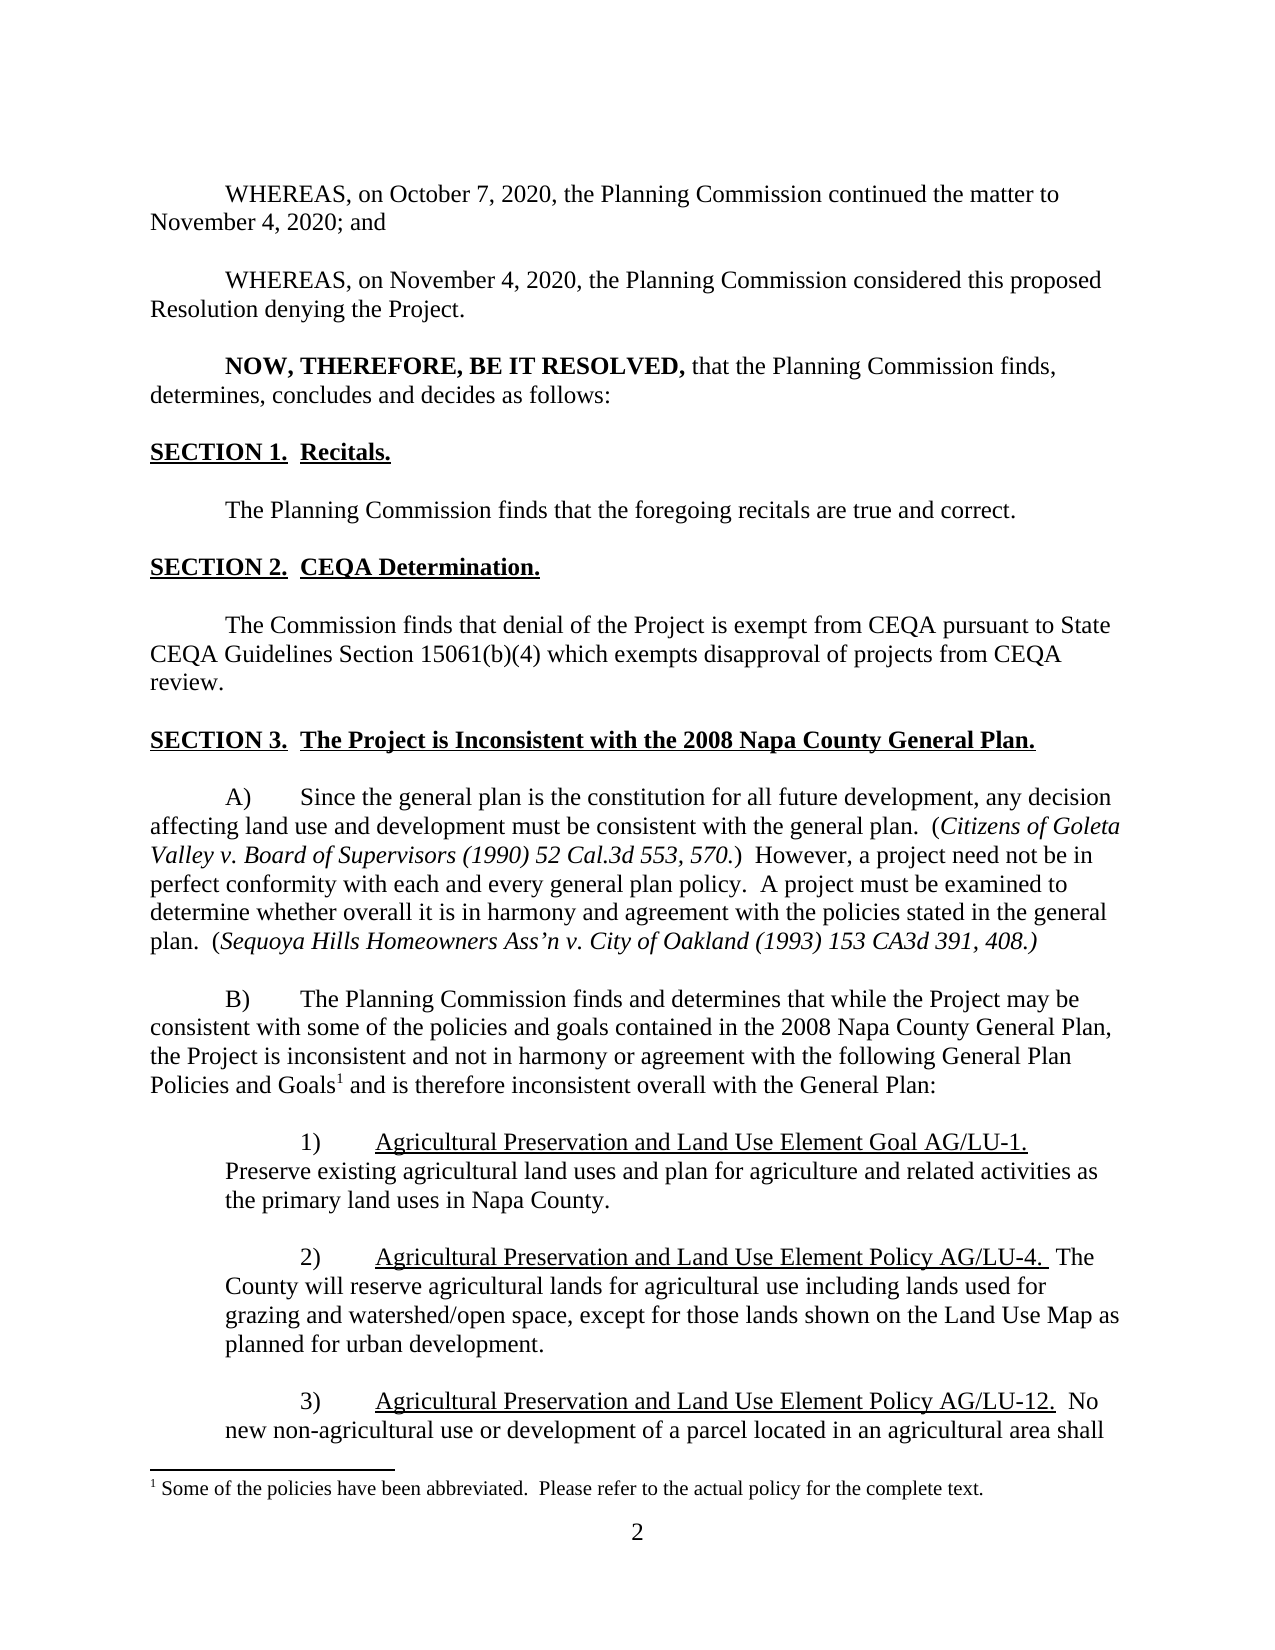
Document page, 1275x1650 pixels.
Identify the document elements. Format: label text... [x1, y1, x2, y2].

text The Planning Commission finds that the foregoing recitals are true and correct. [150, 495, 1125, 524]
subtitle SECTION 1. Recitals. [150, 437, 1125, 466]
text NOW, THEREFORE, BE IT RESOLVED, that the Planning Commission finds, determines, concludes and decides as follows: [150, 351, 1125, 409]
text SECTION 3. The Project is Inconsistent with the 2008 Napa County General Plan. [150, 725, 1125, 754]
text The Commission finds that denial of the Project is exempt from CEQA pursuant to State CEQA Guidelines Section 15061(b)(4) which exempts disapproval of projects from CEQA review. [150, 610, 1125, 696]
text A) Since the general plan is the constitution for all future development, any decision affecting land use and development must be consistent with the general plan. (Citizens of v. Board of Supervisors (1990) 52 Cal.3d 553, 570.) However, a project need not be in perfect conformity with each and every general plan policy. A project must be examined to determine whether overall it is in harmony and agreement with the policies stated in the general plan. (Sequoya Hills Homeowners Ass’n v. City of Oakland (1993) 153 CA3d 391, 408.) [150, 782, 1125, 955]
text B) The Planning Commission finds and determines that while the Project may be consistent with some of the policies and goals contained in the 2008 Napa County General Plan, the Project is inconsistent and not in harmony or agreement with the following General Plan Policies and Goals and is therefore inconsistent overall with the General Plan: [150, 984, 1125, 1099]
subtitle WHEREAS, on October 7, 2020, the Planning Commission continued the matter to November 4, 2020; and [150, 179, 1125, 236]
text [225, 1386, 1125, 1444]
subtitle WHEREAS, on November 4, 2020, the Planning Commission considered this proposed [225, 265, 1125, 294]
subtitle Resolution denying the Project. [150, 294, 1125, 322]
text 2) Agricultural Preservation and Land Use Element Policy AG/LU-4. The County will reserve agricultural lands for agricultural use including lands used for grazing and watershed/open space, except for those lands shown on the Land Use Map as planned for urban development. [225, 1242, 1125, 1357]
text 1) Agricultural Preservation and Land Use Element Goal AG/LU-1. Preserve existing agricultural land uses and plan for agriculture and related activities as the primary land uses in . [225, 1127, 1125, 1214]
text SECTION 2. CEQA Determination. [150, 552, 1125, 581]
